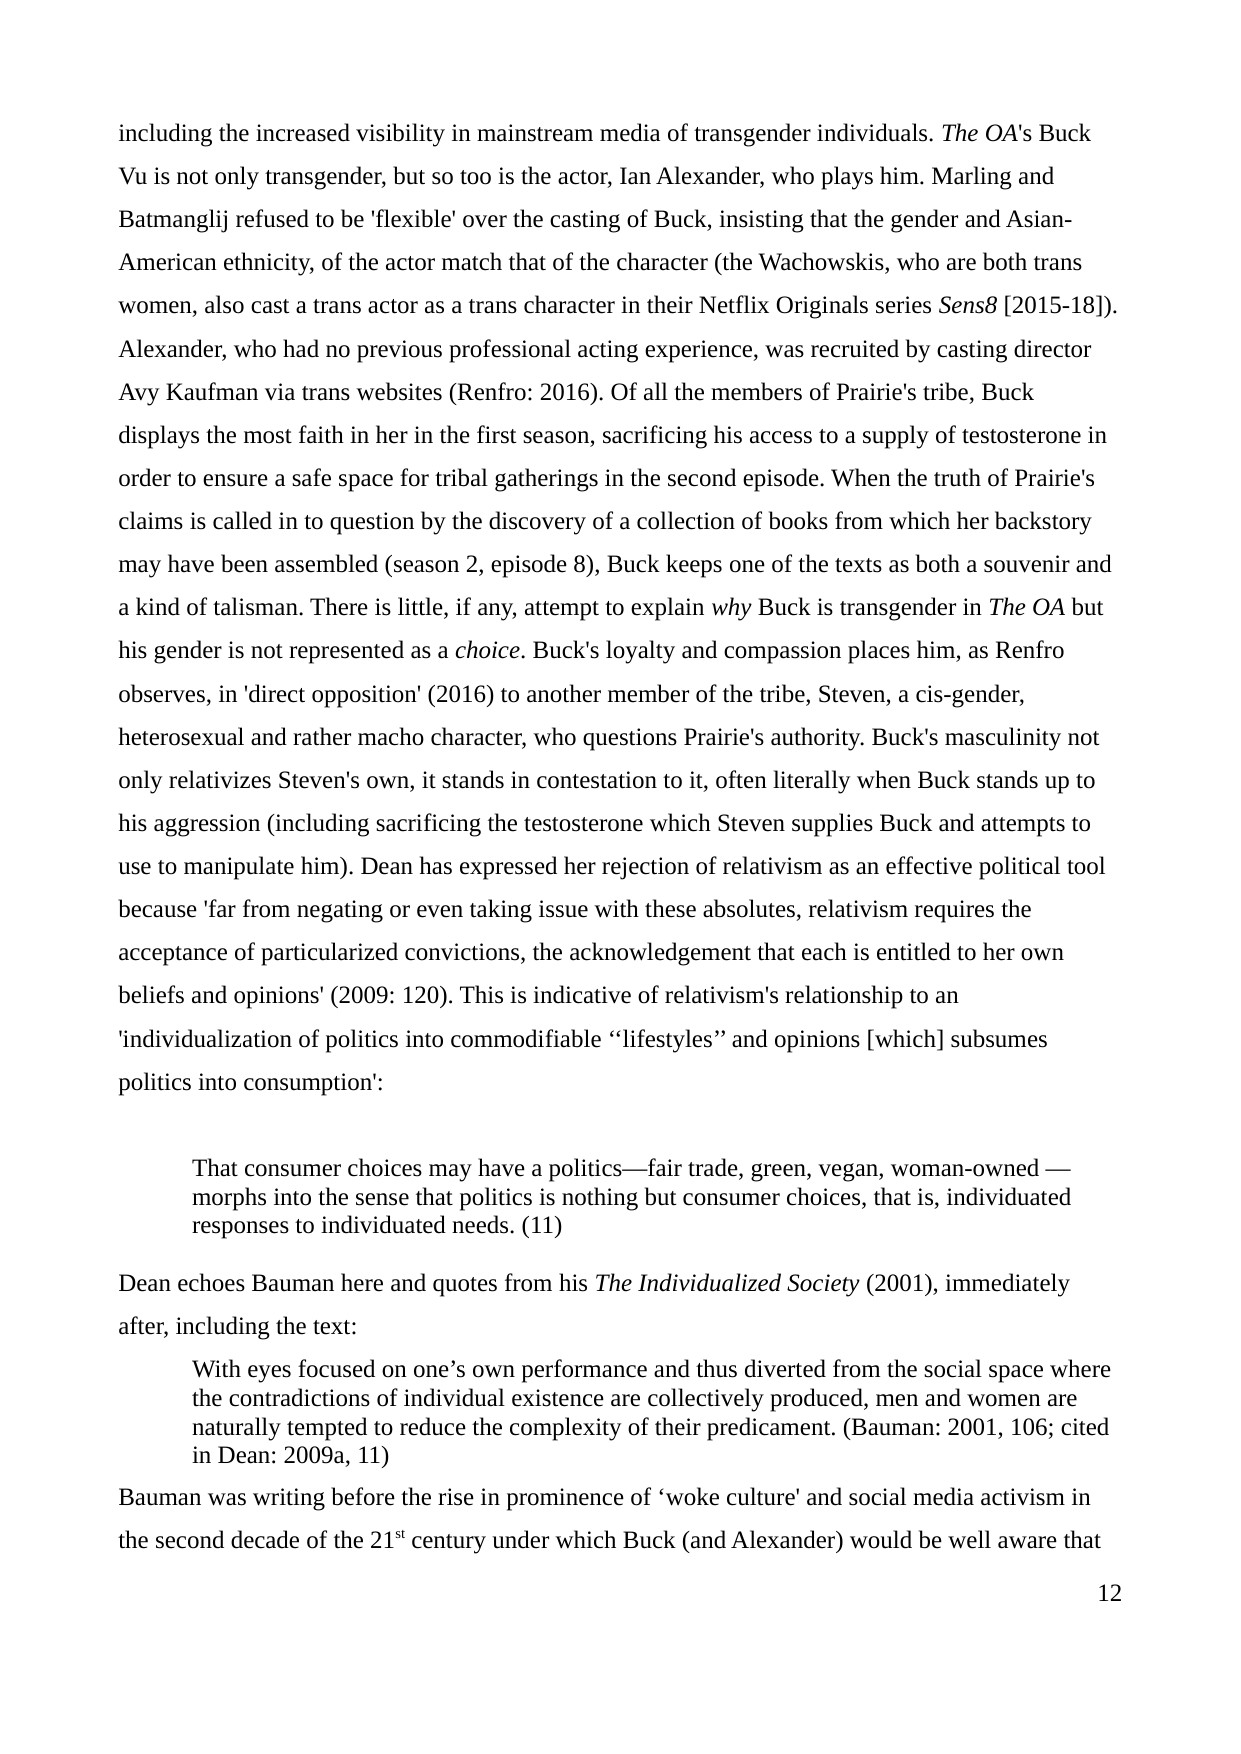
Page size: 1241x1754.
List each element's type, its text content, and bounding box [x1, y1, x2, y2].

text Dean echoes Bauman here and quotes from his The Individualized Society (2001), immediately after, including the text: [118, 1268, 1122, 1340]
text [118, 1482, 1122, 1554]
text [118, 118, 1122, 1096]
text That consumer choices may have a politics—fair trade, green, vegan, woman-owned —morphs into the sense that politics is nothing but consumer choices, that is, individuated responses to individuated needs. (11) [192, 1153, 1122, 1239]
text With eyes focused on one’s own performance and thus diverted from the social space where the contradictions of individual existence are collectively produced, men and women are naturally tempted to reduce the complexity of their predicament. (Bauman: 2001, 106; cited in Dean: 2009a, 11) [192, 1354, 1122, 1469]
